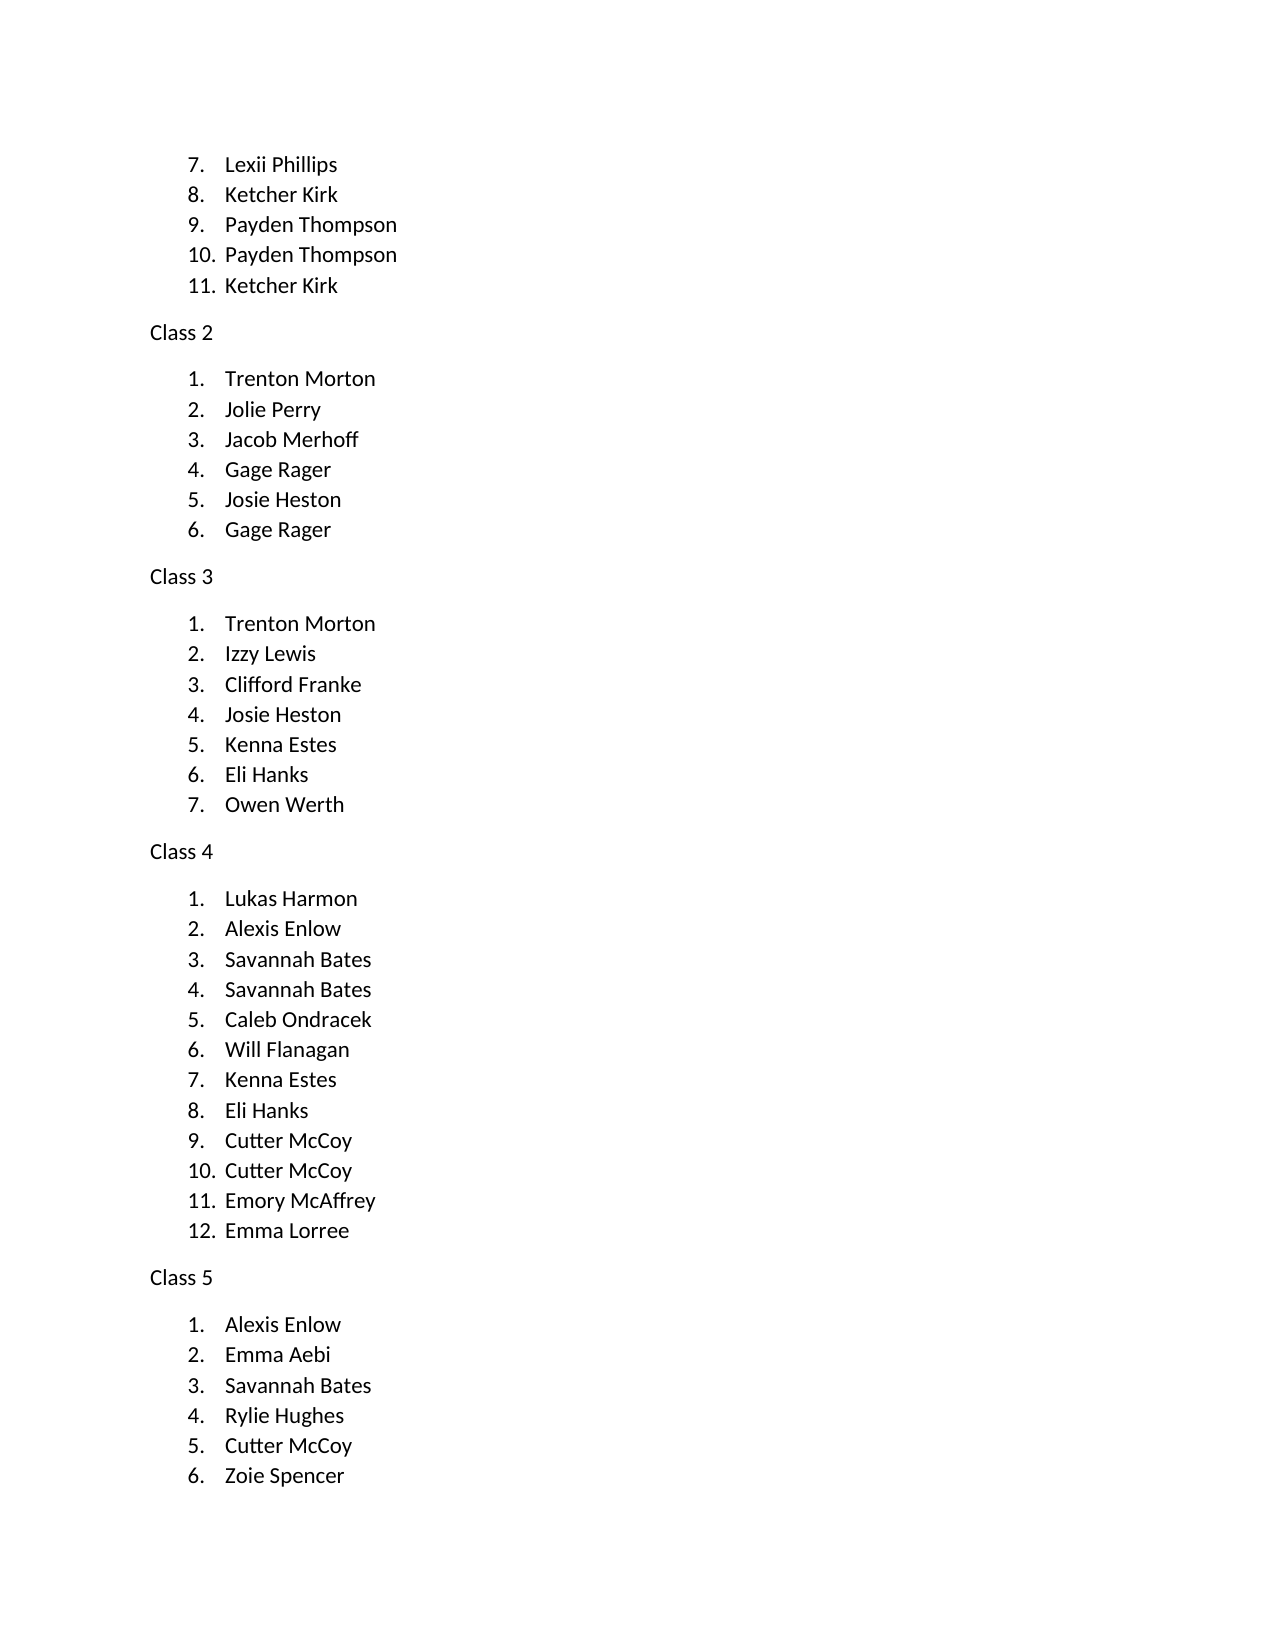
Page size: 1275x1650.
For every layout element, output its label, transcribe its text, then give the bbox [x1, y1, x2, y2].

list Payden Thompson [187, 241, 1125, 269]
list Savannah Bates [187, 1371, 1125, 1399]
list Jolie Perry [187, 395, 1125, 423]
list Gage Rager [187, 455, 1125, 483]
list Alexis Enlow [187, 914, 1125, 943]
list Payden Thompson [187, 210, 1125, 238]
list Caleb Ondracek [187, 1005, 1125, 1033]
list Emma Lorree [187, 1217, 1125, 1245]
list Gage Rager [187, 516, 1125, 544]
list Eli Hanks [187, 760, 1125, 788]
text Class 4 [150, 837, 1125, 866]
list Ketcher Kirk [187, 180, 1125, 208]
list Savannah Bates [187, 945, 1125, 973]
list Kenna Estes [187, 730, 1125, 758]
list Cutter McCoy [187, 1156, 1125, 1184]
list Rylie Hughes [187, 1401, 1125, 1429]
list Cutter McCoy [187, 1431, 1125, 1459]
list Lukas Harmon [187, 884, 1125, 912]
text Class 5 [150, 1263, 1125, 1292]
list Alexis Enlow [187, 1310, 1125, 1338]
list Josie Heston [187, 700, 1125, 728]
list Kenna Estes [187, 1066, 1125, 1094]
text Class 2 [150, 318, 1125, 346]
list Zoie Spencer [187, 1461, 1125, 1489]
list Trenton Morton [187, 364, 1125, 393]
list Emory McAffrey [187, 1186, 1125, 1214]
text Class 3 [150, 562, 1125, 591]
list Ketcher Kirk [187, 271, 1125, 299]
list Izzy Lewis [187, 639, 1125, 668]
list Eli Hanks [187, 1096, 1125, 1124]
list Emma Aebi [187, 1341, 1125, 1369]
list Josie Heston [187, 485, 1125, 513]
list Owen Werth [187, 791, 1125, 819]
list Jacob Merhoff [187, 425, 1125, 453]
list Savannah Bates [187, 975, 1125, 1003]
list Cutter McCoy [187, 1126, 1125, 1154]
list Lexii Phillips [187, 150, 1125, 178]
list Clifford Franke [187, 670, 1125, 698]
list Will Flanagan [187, 1035, 1125, 1063]
list Trenton Morton [187, 609, 1125, 637]
